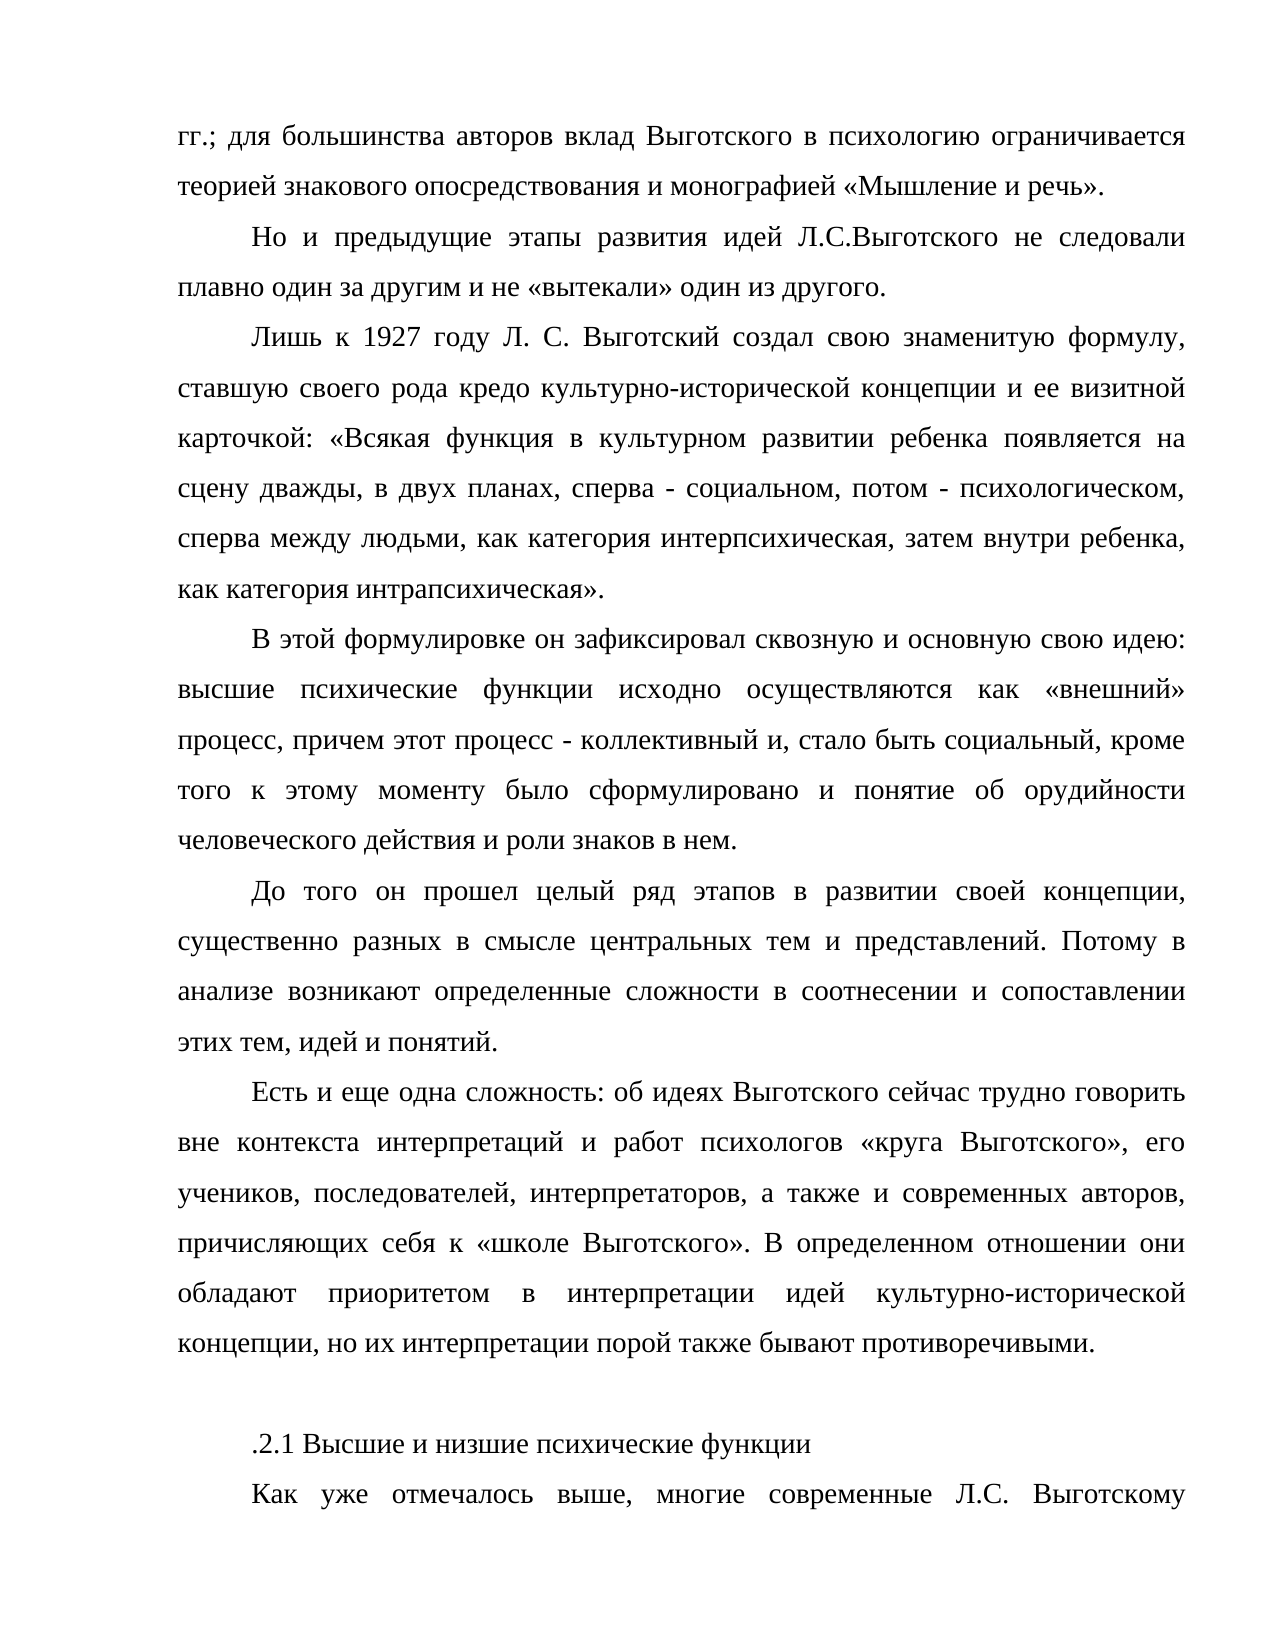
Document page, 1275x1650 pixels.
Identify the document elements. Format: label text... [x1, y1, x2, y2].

text Но и предыдущие этапы развития идей Л.С.Выготского не следовали плавно один за другим и не «вытекали» один из другого. [177, 219, 1186, 303]
text Лишь к 1927 году Л. С. Выготский создал свою знаменитую формулу, ставшую своего рода кредо культурно-исторической концепции и ее визитной карточкой: «Всякая функция в культурном развитии ребенка появляется на сцену дважды, в двух планах, сперва - социальном, потом - психологическом, сперва между людьми, как категория интерпсихическая, затем внутри ребенка, как категория интрапсихическая». [177, 319, 1186, 604]
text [177, 1477, 1186, 1510]
text Есть и еще одна сложность: об идеях Выготского сейчас трудно говорить вне контекста интерпретаций и работ психологов «круга Выготского», его учеников, последователей, интерпретаторов, а также и современных авторов, причисляющих себя к «школе Выготского». В определенном отношении они обладают приоритетом в интерпретации идей культурно-исторической концепции, но их интерпретации порой также бывают противоречивыми. [177, 1074, 1186, 1359]
text .2.1 Высшие и низшие психические функции [177, 1426, 1186, 1460]
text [177, 118, 1186, 202]
text В этой формулировке он зафиксировал сквозную и основную свою идею: высшие психические функции исходно осуществляются как «внешний» процесс, причем этот процесс - коллективный и, стало быть социальный, кроме того к этому моменту было сформулировано и понятие об орудийности человеческого действия и роли знаков в нем. [177, 621, 1186, 856]
text До того он прошел целый ряд этапов в развитии своей концепции, существенно разных в смысле центральных тем и представлений. Потому в анализе возникают определенные сложности в соотнесении и сопоставлении этих тем, идей и понятий. [177, 873, 1186, 1057]
